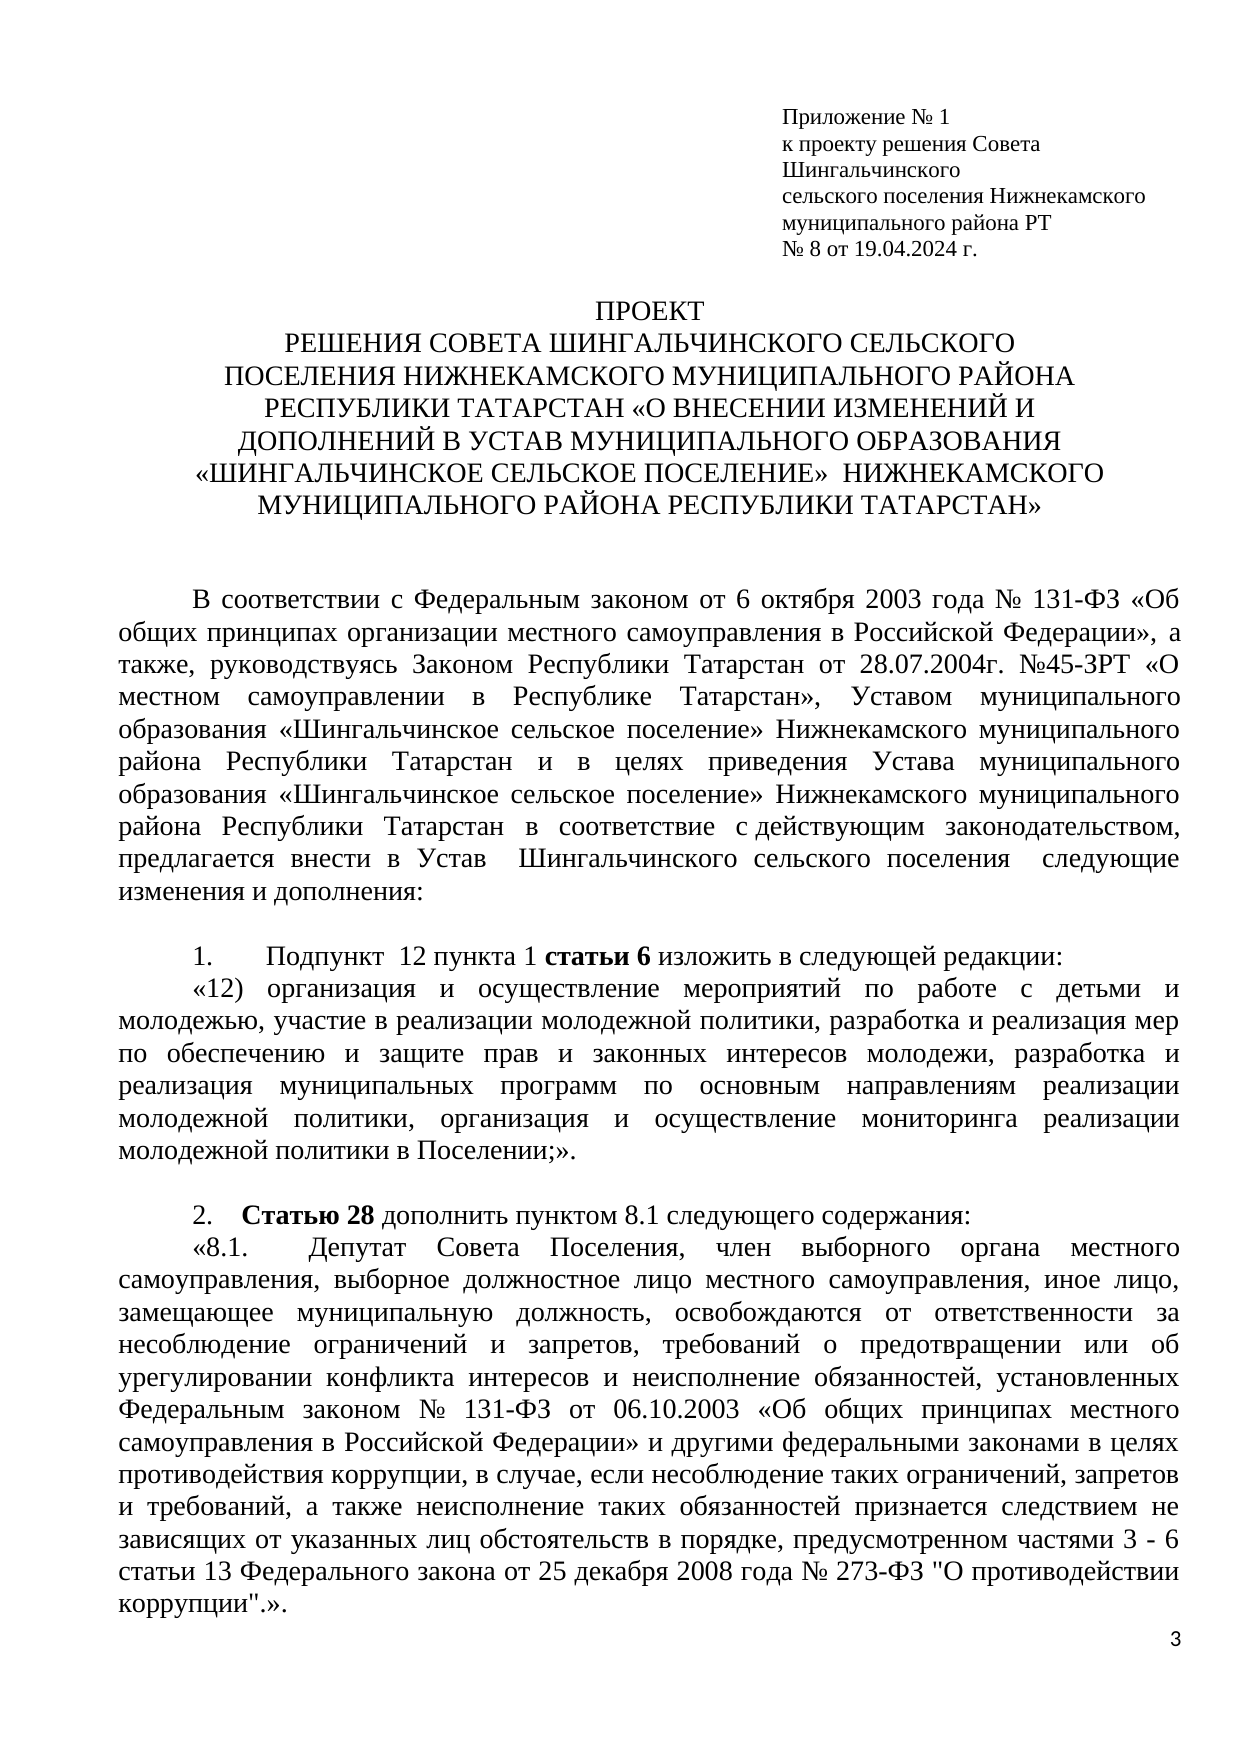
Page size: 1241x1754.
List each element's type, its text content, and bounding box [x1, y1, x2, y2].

list Подпункт 12 пункта 1 статьи 6 изложить в следующей редакции: [118, 939, 1181, 971]
text к проекту решения Совета Шингальчинского [782, 130, 1181, 182]
text «8.1. Депутат Совета Поселения, член выборного органа местного самоуправления, выборное должностное лицо местного самоуправления, иное лицо, замещающее муниципальную должность, освобождаются от ответственности за несоблюдение ограничений и запретов, требований о предотвращении или об урегулировании конфликта интересов и неисполнение обязанностей, установленных Федеральным законом № 131-ФЗ от 06.10.2003 «Об общих принципах местного самоуправления в Российской Федерации» и другими федеральными законами в целях противодействия коррупции, в случае, если несоблюдение таких ограничений, запретов и требований, а также неисполнение таких обязанностей признается следствием не зависящих от указанных лиц обстоятельств в порядке, предусмотренном частями 3 - 6 статьи 13 Федерального закона от 25 декабря 2008 года № 273-ФЗ "О противодействии коррупции".». [118, 1230, 1181, 1619]
text РЕШЕНИЯ СОВЕТА ШИНГАЛЬЧИНСКОГО СЕЛЬСКОГО [118, 326, 1181, 359]
text сельского поселения Нижнекамского [782, 182, 1181, 209]
text «12) организация и осуществление мероприятий по работе с детьми и молодежью, участие в реализации молодежной политики, разработка и реализация мер по обеспечению и защите прав и законных интересов молодежи, разработка и реализация муниципальных программ по основным направлениям реализации молодежной политики, организация и осуществление мониторинга реализации молодежной политики в Поселении;». [118, 971, 1181, 1165]
subtitle ПРОЕКТ [118, 294, 1181, 326]
text ПОСЕЛЕНИЯ НИЖНЕКАМСКОГО МУНИЦИПАЛЬНОГО РАЙОНА [118, 359, 1181, 391]
text муниципального района РТ [782, 209, 1181, 235]
text Приложение № 1 [782, 103, 1181, 130]
text В соответствии с Федеральным законом от 6 октября 2003 года № 131-ФЗ «Об общих принципах организации местного самоуправления в Российской Федерации», а также, руководствуясь Законом Республики Татарстан от 28.07.2004г. №45-ЗРТ «О местном самоуправлении в Республике Татарстан», Уставом муниципального образования «Шингальчинское сельское поселение» Нижнекамского муниципального района Республики Татарстан и в целях приведения Устава муниципального образования «Шингальчинское сельское поселение» Нижнекамского муниципального района Республики Татарстан в соответствие с действующим законодательством, предлагается внести в Устав Шингальчинского сельского поселения следующие изменения и дополнения: [118, 582, 1181, 906]
text РЕСПУБЛИКИ ТАТАРСТАН «О ВНЕСЕНИИ ИЗМЕНЕНИЙ И [118, 391, 1181, 423]
text № 8 от 19.04.2024 г. [782, 235, 1181, 262]
text ДОПОЛНЕНИЙ В УСТАВ МУНИЦИПАЛЬНОГО ОБРАЗОВАНИЯ «ШИНГАЛЬЧИНСКОЕ СЕЛЬСКОЕ ПОСЕЛЕНИЕ» НИЖНЕКАМСКОГО МУНИЦИПАЛЬНОГО РАЙОНА РЕСПУБЛИКИ ТАТАРСТАН» [118, 423, 1181, 521]
text 2. Статью 28 дополнить пунктом 8.1 следующего содержания: [118, 1198, 1181, 1230]
